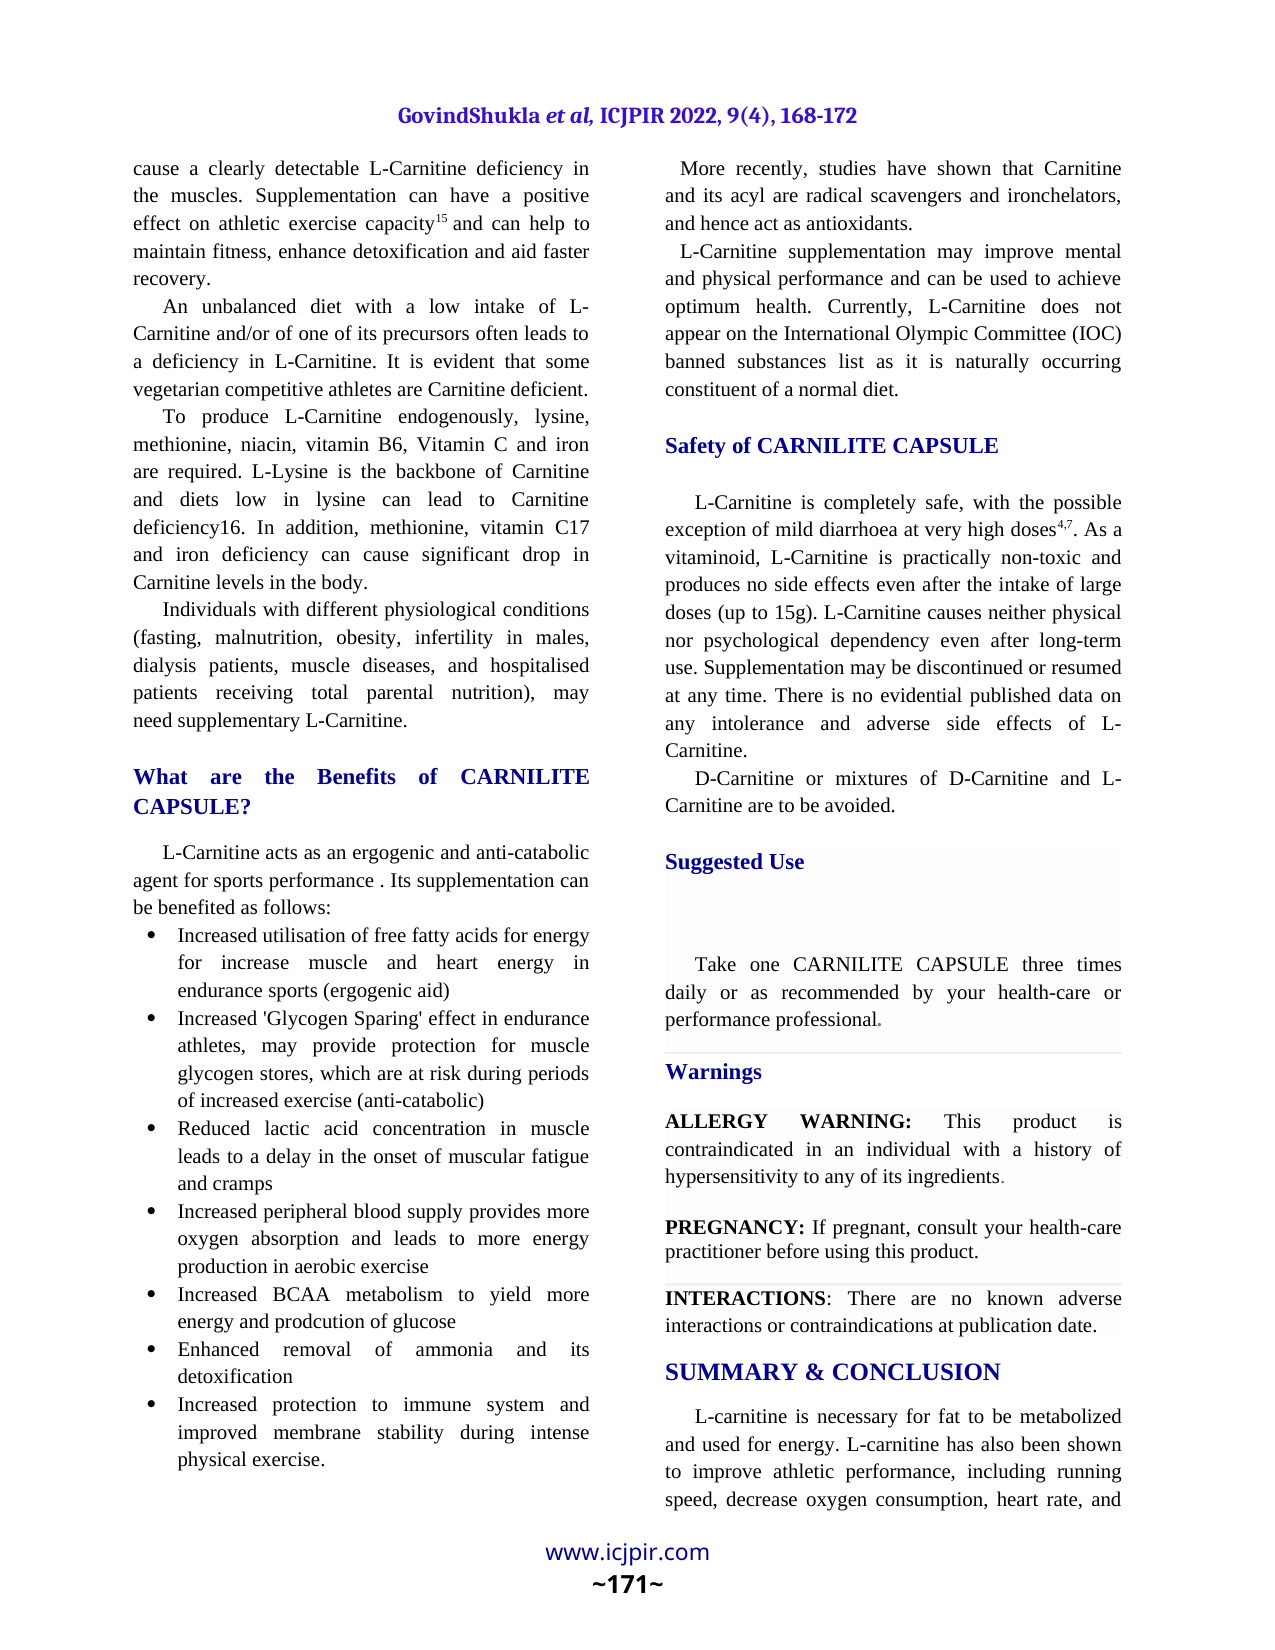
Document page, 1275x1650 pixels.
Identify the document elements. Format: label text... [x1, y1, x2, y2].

text L-Carnitine supplementation may improve mental and physical performance and can be used to achieve optimum health. Currently, L-Carnitine does not appear on the International Olympic Committee (IOC) banned substances list as it is naturally occurring constituent of a normal diet. [665, 238, 1122, 401]
text L-Carnitine acts as an ergogenic and anti-catabolic agent for sports performance . Its supplementation can be benefited as follows: [133, 840, 590, 919]
subtitle Take one CARNILITE CAPSULE three times daily or as recommended by your health-care or performance professional. [665, 952, 1122, 1052]
list Increased 'Glycogen Sparing' effect in endurance athletes, may provide protection for muscle glycogen stores, which are at risk during periods of increased exercise (anti-catabolic) [148, 1006, 590, 1112]
subtitle PREGNANCY: If pregnant, consult your health-care practitioner before using this product. [665, 1214, 1122, 1283]
list Increased utilisation of free fatty acids for energy for increase muscle and heart energy in endurance sports (ergogenic aid) [148, 923, 590, 1002]
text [665, 1404, 1122, 1511]
list Increased peripheral blood supply provides more oxygen absorption and leads to more energy production in aerobic exercise [148, 1199, 590, 1278]
text L-Carnitine is completely safe, with the possible exception of mild diarrhoea at very high doses4,7. As a vitaminoid, L-Carnitine is practically non-toxic and produces no side effects even after the intake of large doses (up to 15g). L-Carnitine causes neither physical nor psychological dependency even after long-term use. Supplementation may be discontinued or resumed at any time. There is no evidential published data on any intolerance and adverse side effects of L-Carnitine. [665, 489, 1122, 762]
list Increased protection to immune system and improved membrane stability during intense physical exercise. [148, 1392, 590, 1471]
text What are the Benefits of CARNILITE CAPSULE? [133, 763, 590, 819]
list Increased BCAA metabolism to yield more energy and prodcution of glucose [148, 1282, 590, 1333]
text SUMMARY & CONCLUSION [665, 1357, 1122, 1386]
text Safety of CARNILITE CAPSULE [665, 432, 1122, 458]
list Reduced lactic acid concentration in muscle leads to a delay in the onset of muscular fatigue and cramps [148, 1116, 590, 1195]
text INTERACTIONS: There are no known adverse interactions or contraindications at publication date. [665, 1286, 1122, 1337]
text Warnings [665, 1058, 1122, 1084]
text To produce L-Carnitine endogenously, lysine, methionine, niacin, vitamin B6, Vitamin C and iron are required. L-Lysine is the backbone of Carnitine and diets low in lysine can lead to Carnitine deficiency16. In addition, methionine, vitamin C17 and iron deficiency can cause significant drop in Carnitine levels in the body. [133, 404, 590, 594]
text D-Carnitine or mixtures of D-Carnitine and L-Carnitine are to be avoided. [665, 766, 1122, 817]
text An unbalanced diet with a low intake of L-Carnitine and/or of one of its precursors often leads to a deficiency in L-Carnitine. It is evident that some vegetarian competitive athletes are Carnitine deficient. [133, 294, 590, 401]
subtitle ALLERGY WARNING: This product is contraindicated in an individual with a history of hypersensitivity to any of its ingredients. [665, 1109, 1122, 1211]
list Enhanced removal of ammonia and its detoxification [148, 1337, 590, 1388]
subtitle Suggested Use [665, 848, 1122, 898]
text More recently, studies have shown that Carnitine and its acyl are radical scavengers and ironchelators, and hence act as antioxidants. [665, 156, 1122, 235]
text Individuals with different physiological conditions (fasting, malnutrition, obesity, infertility in males, dialysis patients, muscle diseases, and hospitalised patients receiving total parental nutrition), may need supplementary L-Carnitine. [133, 597, 590, 732]
